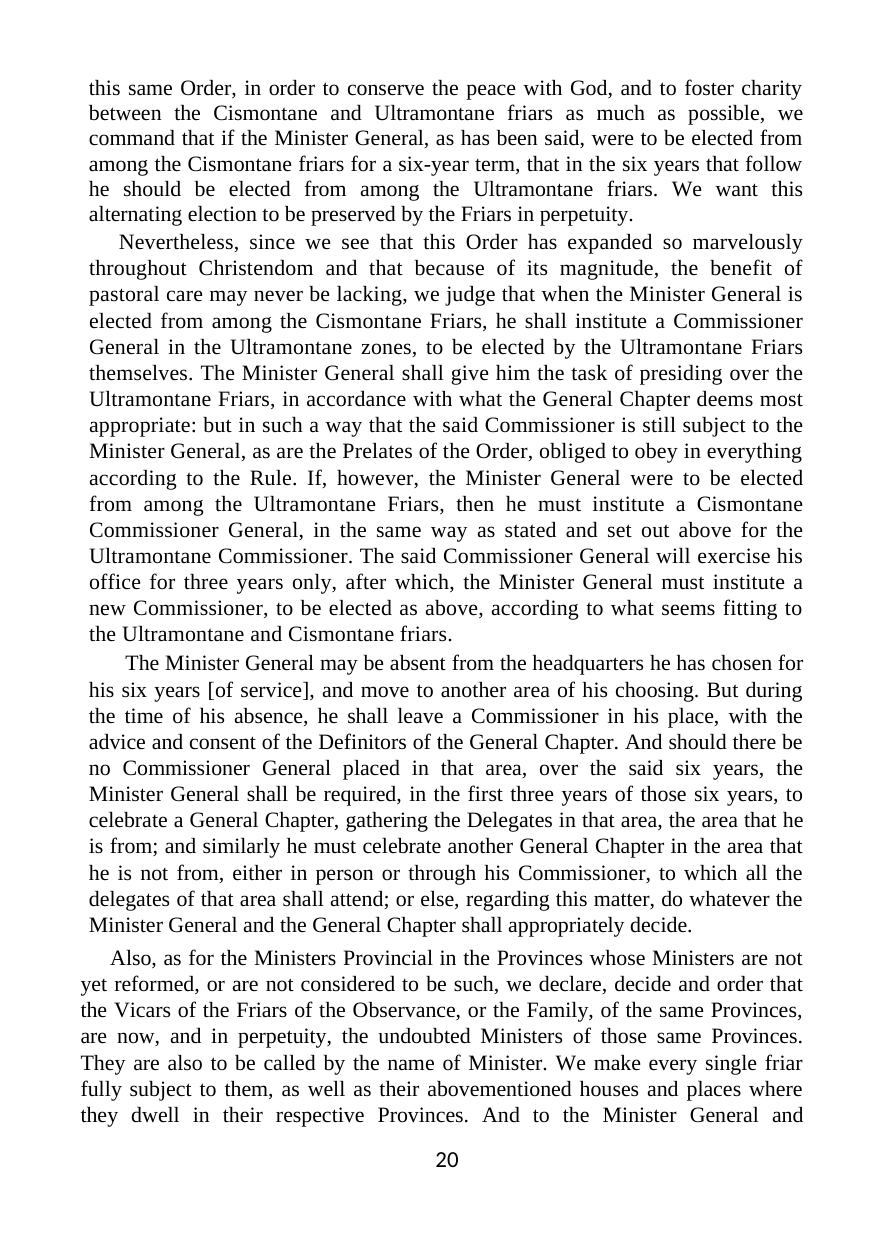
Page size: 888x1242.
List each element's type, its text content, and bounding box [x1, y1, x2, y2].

text Nevertheless, since we see that this Order has expanded so marvelously throughout Christendom and that because of its magnitude, the benefit of pastoral care may never be lacking, we judge that when the Minister General is elected from among the Cismontane Friars, he shall institute a Commissioner General in the Ultramontane zones, to be elected by the Ultramontane Friars themselves. The Minister General shall give him the task of presiding over the Ultramontane Friars, in accordance with what the General Chapter deems most appropriate: but in such a way that the said Commissioner is still subject to the Minister General, as are the Prelates of the Order, obliged to obey in everything according to the Rule. If, however, the Minister General were to be elected from among the Ultramontane Friars, then he must institute a Cismontane Commissioner General, in the same way as stated and set out above for the Ultramontane Commissioner. The said Commissioner General will exercise his office for three years only, after which, the Minister General must institute a new Commissioner, to be elected as above, according to what seems fitting to the Ultramontane and Cismontane friars. [89, 229, 804, 647]
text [80, 945, 804, 1127]
text The Minister General may be absent from the headquarters he has chosen for his six years [of service], and move to another area of his choosing. But during the time of his absence, he shall leave a Commissioner in his place, with the advice and consent of the Definitors of the General Chapter. And should there be no Commissioner General placed in that area, over the said six years, the Minister General shall be required, in the first three years of those six years, to celebrate a General Chapter, gathering the Delegates in that area, the area that he is from; and similarly he must celebrate another General Chapter in the area that he is not from, either in person or through his Commissioner, to which all the delegates of that area shall attend; or else, regarding this matter, do whatever the Minister General and the General Chapter shall appropriately decide. [89, 650, 804, 937]
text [89, 75, 804, 226]
